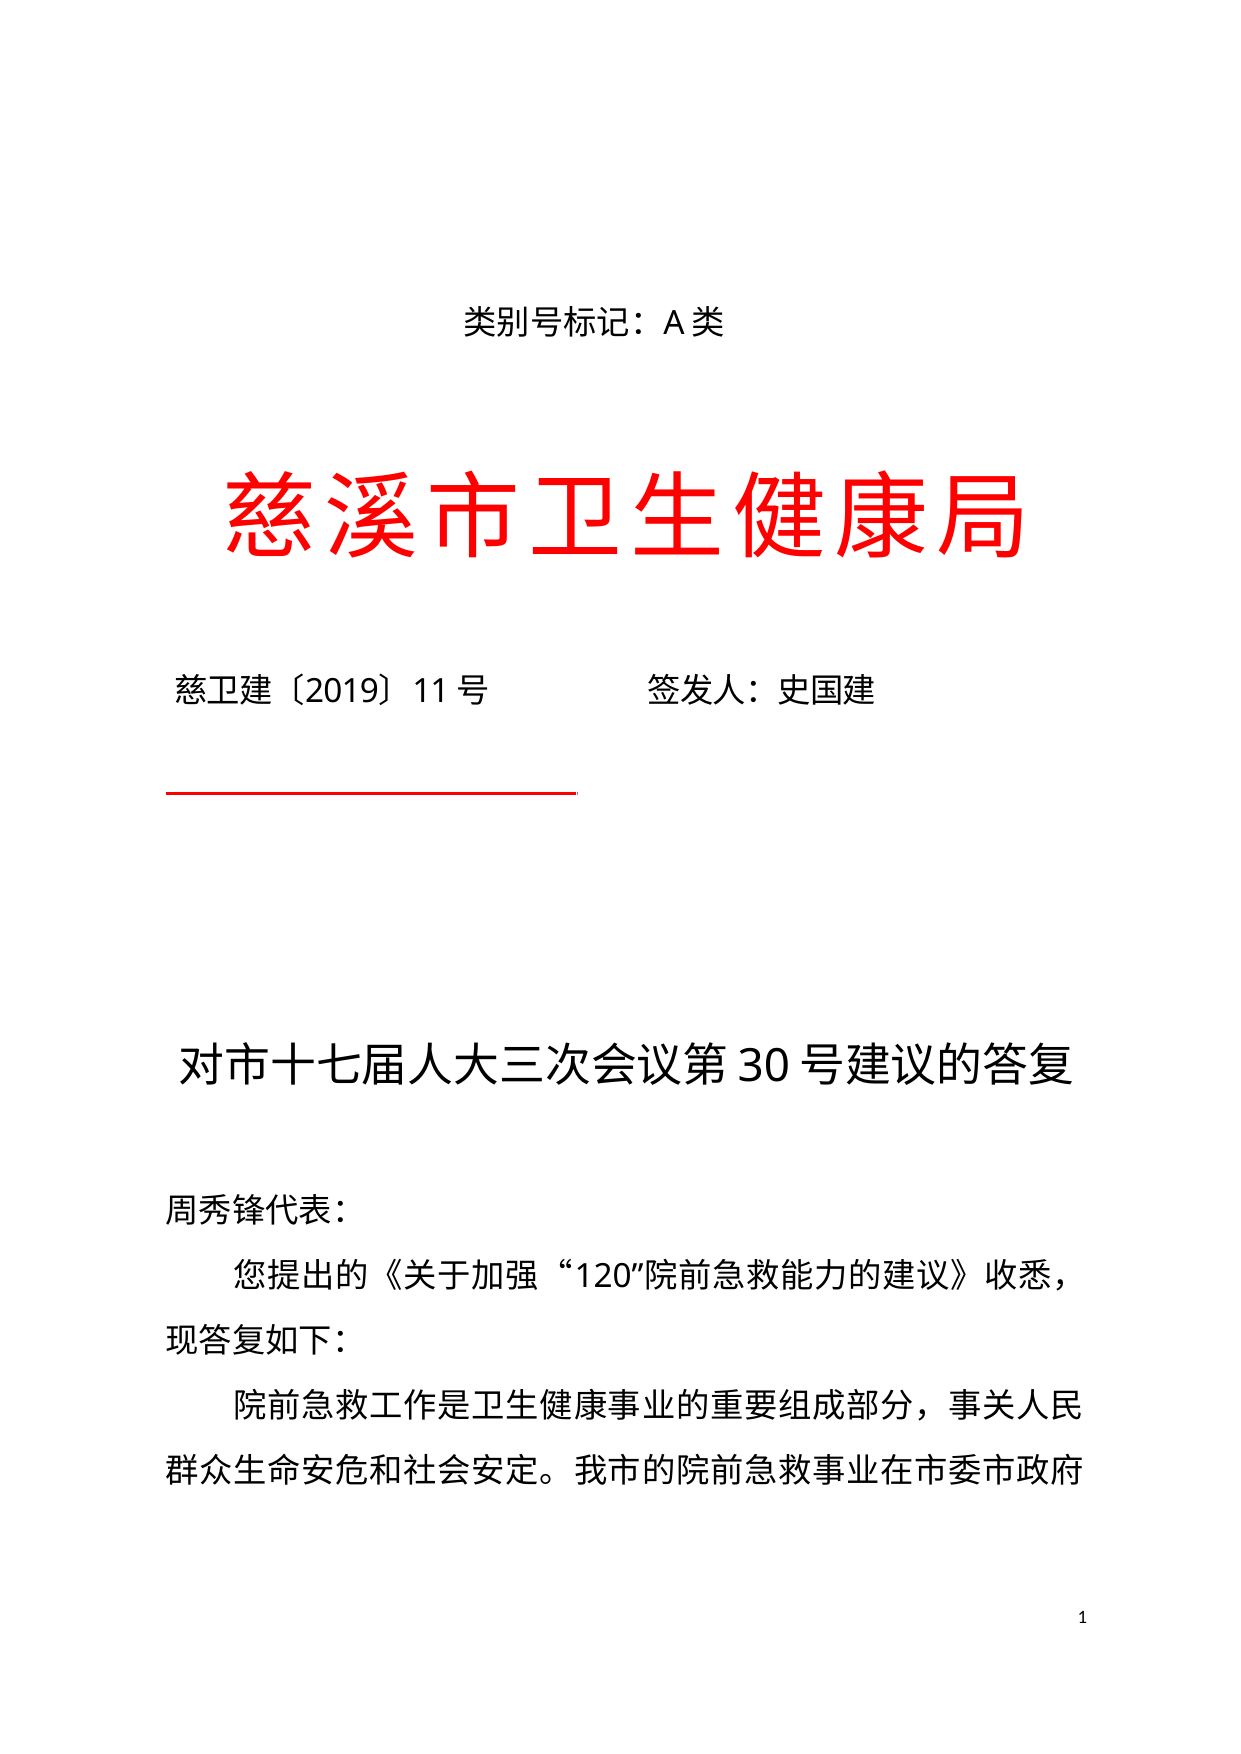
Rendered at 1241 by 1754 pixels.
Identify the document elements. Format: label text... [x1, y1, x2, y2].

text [165, 1175, 1087, 1500]
text 对市十七届人大三次会议第30号建议的答复 [165, 1013, 1087, 1110]
text 慈卫建〔2019〕11号 签发人：史国建 [165, 655, 1087, 720]
text 慈溪市卫生健康局 [165, 428, 1087, 590]
text 类别号标记：A类 [165, 233, 1087, 363]
